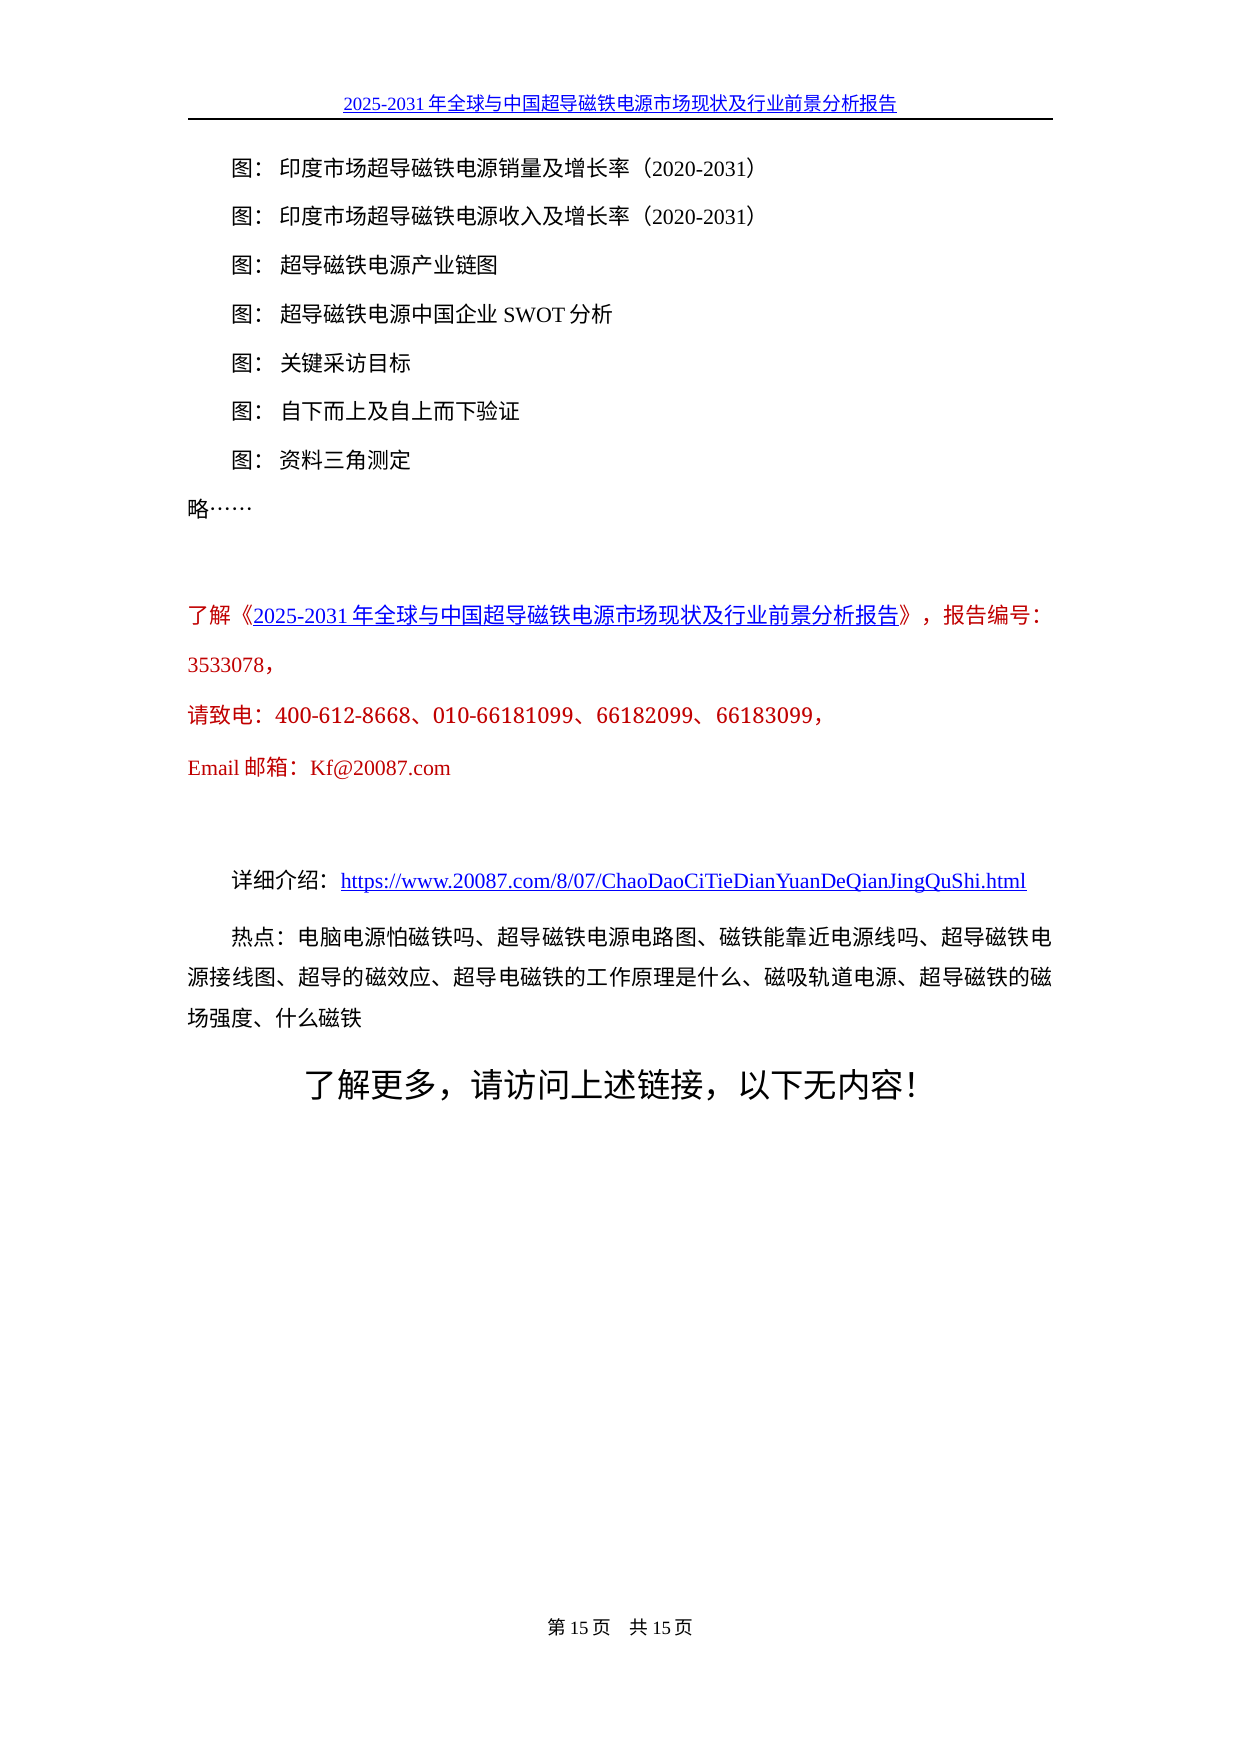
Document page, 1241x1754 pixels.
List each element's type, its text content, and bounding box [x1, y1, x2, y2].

text 详细介绍：https://www.20087.com/8/07/ChaoDaoCiTieDianYuanDeQianJingQuShi.html [187, 863, 1053, 895]
text 请致电：400-612-8668、010-66181099、66182099、66183099， [187, 698, 1053, 731]
title 了解更多，请访问上述链接，以下无内容！ [187, 1051, 1053, 1116]
text 热点：电脑电源怕磁铁吗、超导磁铁电源电路图、磁铁能靠近电源线吗、超导磁铁电源接线图、超导的磁效应、超导电磁铁的工作原理是什么、磁吸轨道电源、超导磁铁的磁场强度、什么磁铁 [187, 919, 1053, 1033]
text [187, 150, 1053, 524]
text 了解《2025-2031年全球与中国超导磁铁电源市场现状及行业前景分析报告》，报告编号：3533078， [187, 598, 1053, 679]
text Email邮箱：Kf@20087.com [187, 750, 1053, 782]
